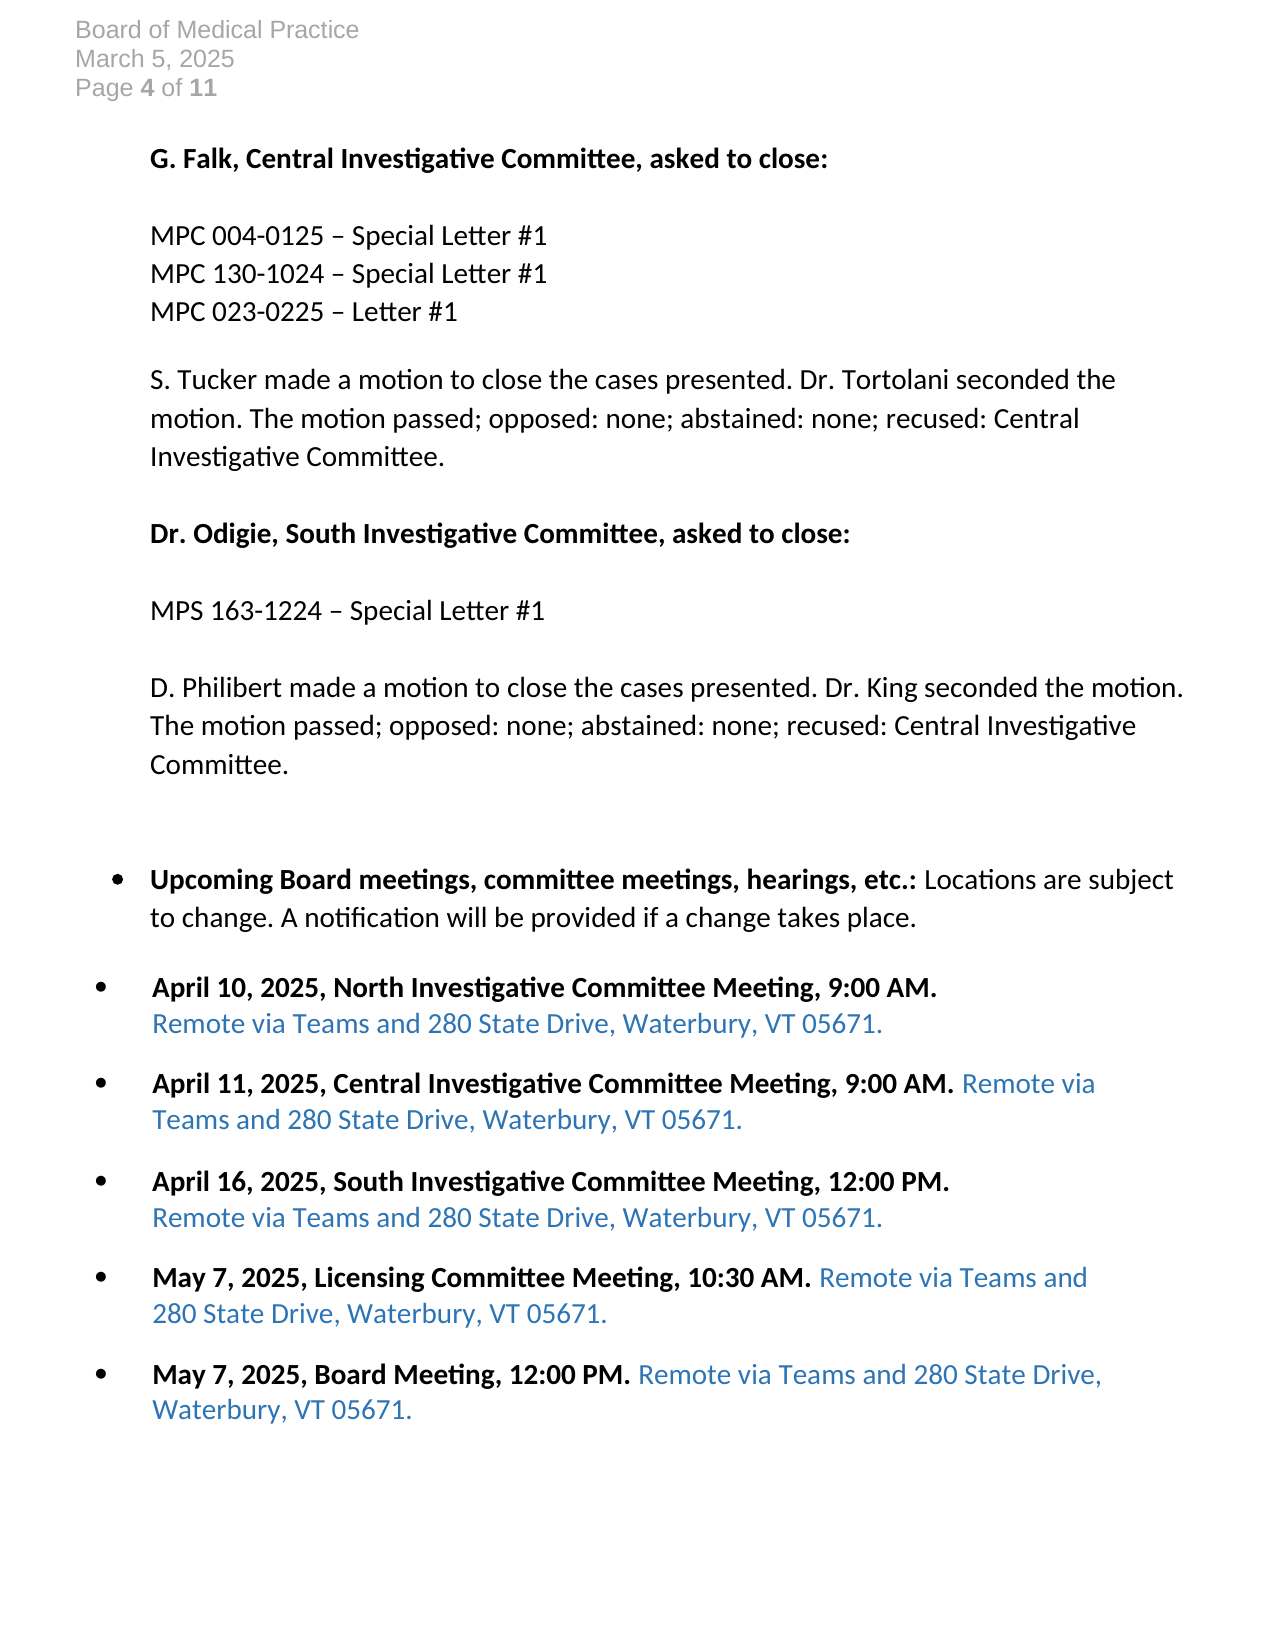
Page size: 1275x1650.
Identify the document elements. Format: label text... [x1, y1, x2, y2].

list Upcoming Board meetings, committee meetings, hearings, etc.: Locations are subject to change. A notification will be provided if a change takes place. [112, 861, 1200, 965]
list G. Falk, Central Investigative Committee, asked to close: [150, 140, 1200, 175]
list D. Philibert made a motion to close the cases presented. Dr. King seconded the motion. The motion passed; opposed: none; abstained: none; recused: Central Investigative Committee. [150, 669, 1200, 781]
text Remote via Teams and 280 State Drive, Waterbury, VT 05671. [152, 1005, 1200, 1040]
list MPC 004-0125 – Special Letter #1 [150, 217, 1200, 252]
list May 7, 2025, Board Meeting, 12:00 PM. Remote via Teams and 280 State Drive, Waterbury, VT 05671. [96, 1356, 1134, 1427]
list April 16, 2025, South Investigative Committee Meeting, 12:00 PM. [96, 1162, 1200, 1199]
list May 7, 2025, Licensing Committee Meeting, 10:30 AM. Remote via Teams and 280 State Drive, Waterbury, VT 05671. [96, 1259, 1134, 1331]
list MPS 163-1224 – Special Letter #1 [150, 592, 1200, 628]
list MPC 023-0225 – Letter #1 [150, 293, 1200, 359]
list April 10, 2025, North Investigative Committee Meeting, 9:00 AM. [96, 968, 1200, 1005]
text Remote via Teams and 280 State Drive, Waterbury, VT 05671. [152, 1199, 1200, 1234]
list April 11, 2025, Central Investigative Committee Meeting, 9:00 AM. Remote via Teams and 280 State Drive, Waterbury, VT 05671. [96, 1065, 1134, 1137]
list S. Tucker made a motion to close the cases presented. Dr. Tortolani seconded the motion. The motion passed; opposed: none; abstained: none; recused: Central Investigative Committee. [150, 361, 1200, 474]
list Dr. Odigie, South Investigative Committee, asked to close: [150, 515, 1200, 551]
list MPC 130-1024 – Special Letter #1 [150, 255, 1200, 291]
